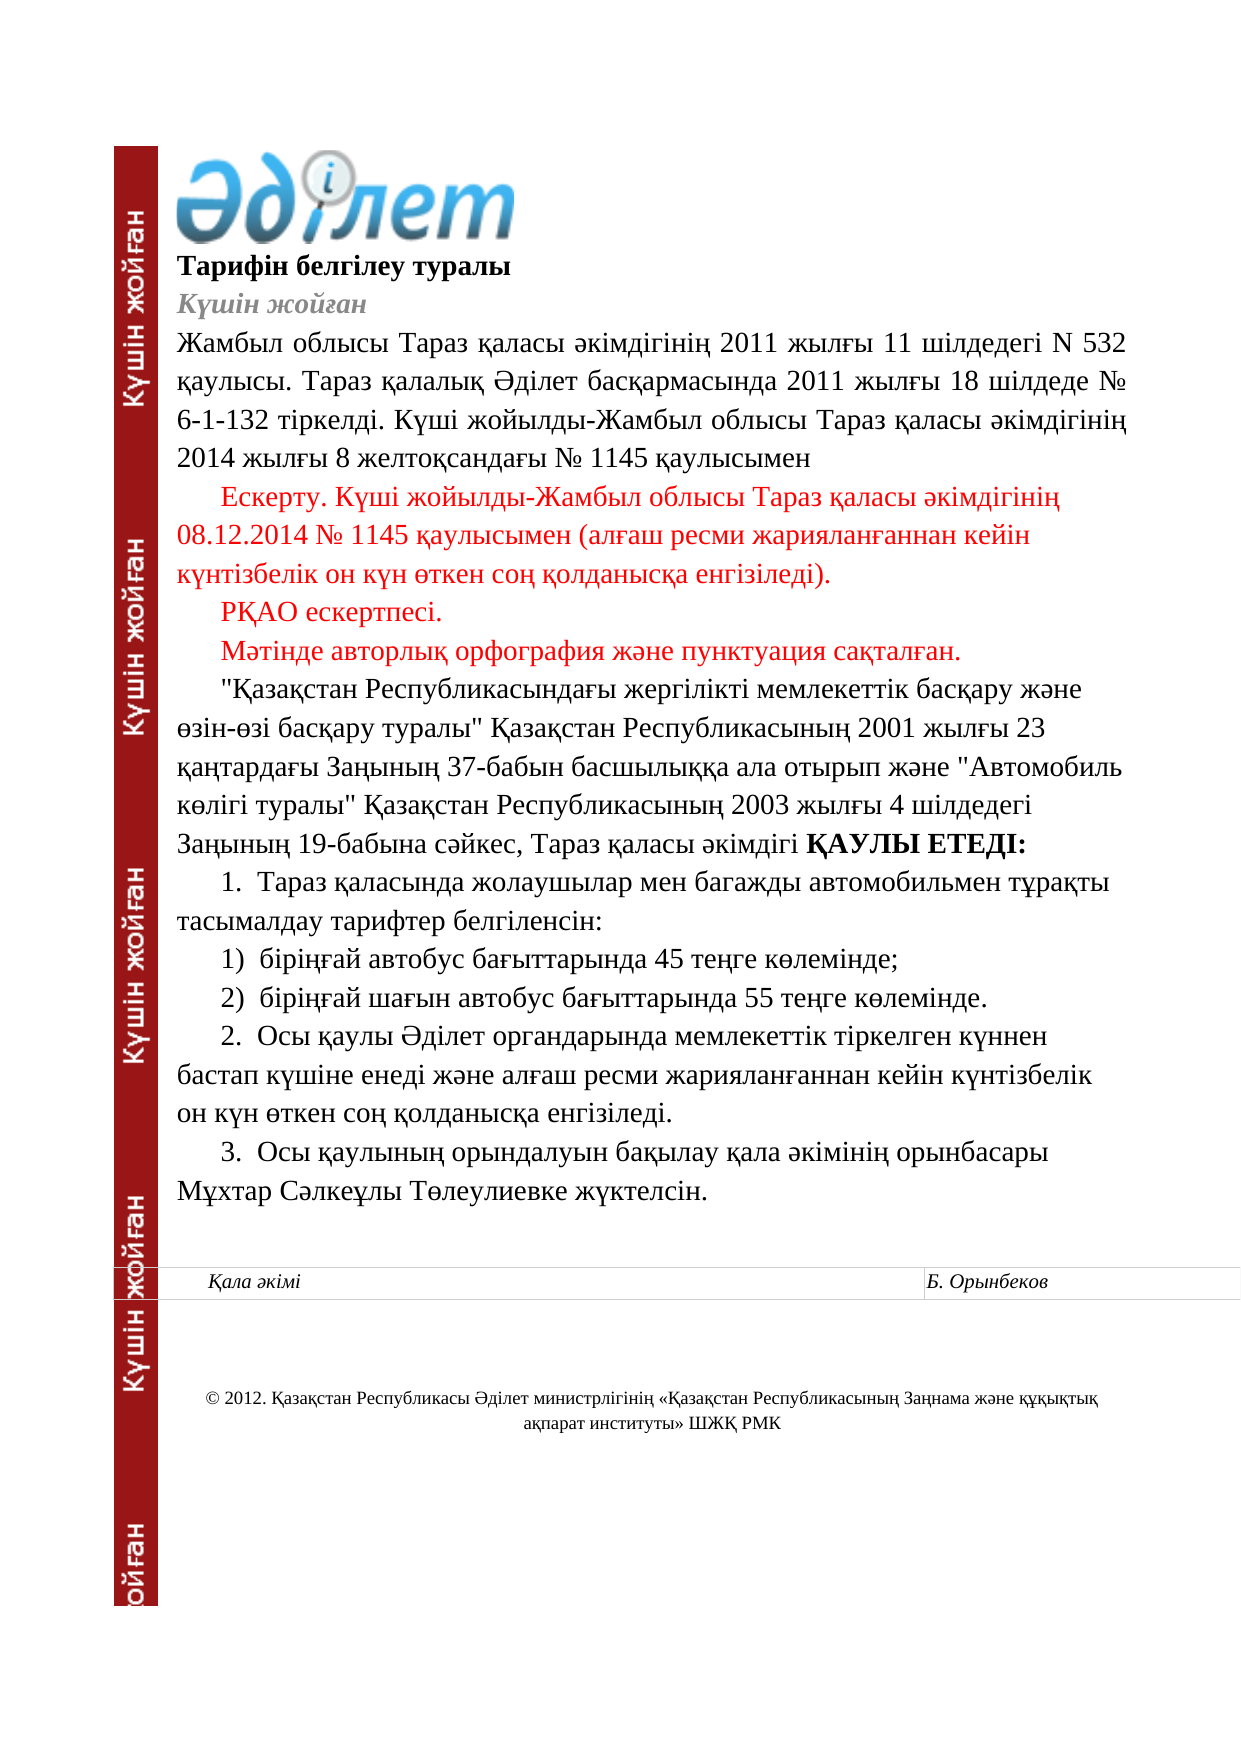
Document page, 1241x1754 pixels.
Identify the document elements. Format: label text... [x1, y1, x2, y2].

text Тарифін белгілеу туралы [112, 248, 1128, 281]
table_header Қала әкімі [114, 1268, 924, 1299]
picture [114, 1263, 158, 1267]
picture [114, 474, 158, 479]
picture [114, 1433, 158, 1606]
text Ескерту. Күші жойылды-Жамбыл облысы Тараз қаласы әкімдігінің 08.12.2014 № 1145 қаулысымен (алғаш ресми жарияланғаннан кейін күнтізбелік он күн өткен соң қолданысқа енгізіледі). РҚАО ескертпесі. Мәтінде авторлық орфография және пунктуация сақталған. "Қазақстан Республикасындағы жергілікті мемлекеттік басқару және өзін-өзі басқару туралы" Қазақстан Республикасының 2001 жылғы 23 қаңтардағы Заңының 37-бабын басшылыққа ала отырып және "Автомобиль көлігі туралы" Қазақстан Республикасының 2003 жылғы 4 шілдедегі Заңының 19-бабына сәйкес, Тараз қаласы әкімдігі ҚАУЛЫ ЕТЕДІ: 1. Тараз қаласында жолаушылар мен багажды автомобильмен тұрақты тасымалдау тарифтер белгіленсін: 1) біріңғай автобус бағыттарында 45 теңге көлемінде; 2) біріңғай шағын автобус бағыттарында 55 теңге көлемінде. 2. Осы қаулы Әділет органдарында мемлекеттік тіркелген күннен бастап күшіне енеді және алғаш ресми жарияланғаннан кейін күнтізбелік он күн өткен соң қолданысқа енгізіледі. 3. Осы қаулының орындалуын бақылау қала әкімінің орынбасары Мұхтар Сәлкеұлы Төлеулиевке жүктелсін. [112, 479, 1128, 1263]
picture [114, 281, 158, 286]
picture [114, 1300, 158, 1387]
picture [114, 320, 158, 325]
table_header Б. Орынбеков [925, 1268, 1240, 1299]
text © 2012. Қазақстан Республикасы Әділет министрлігінің «Қазақстан Республикасының Заңнама және құқықтық ақпарат институты» ШЖҚ РМК [112, 1387, 1128, 1433]
text Жамбыл облысы Тараз қаласы әкімдігінің 2011 жылғы 11 шілдедегі N 532 қаулысы. Тараз қалалық Әділет басқармасында 2011 жылғы 18 шілдеде № 6-1-132 тіркелді. Күші жойылды-Жамбыл облысы Тараз қаласы әкімдігінің 2014 жылғы 8 желтоқсандағы № 1145 қаулысымен [112, 325, 1128, 474]
picture [176, 150, 515, 244]
text Күшін жойған [112, 286, 1128, 320]
picture [114, 146, 158, 248]
